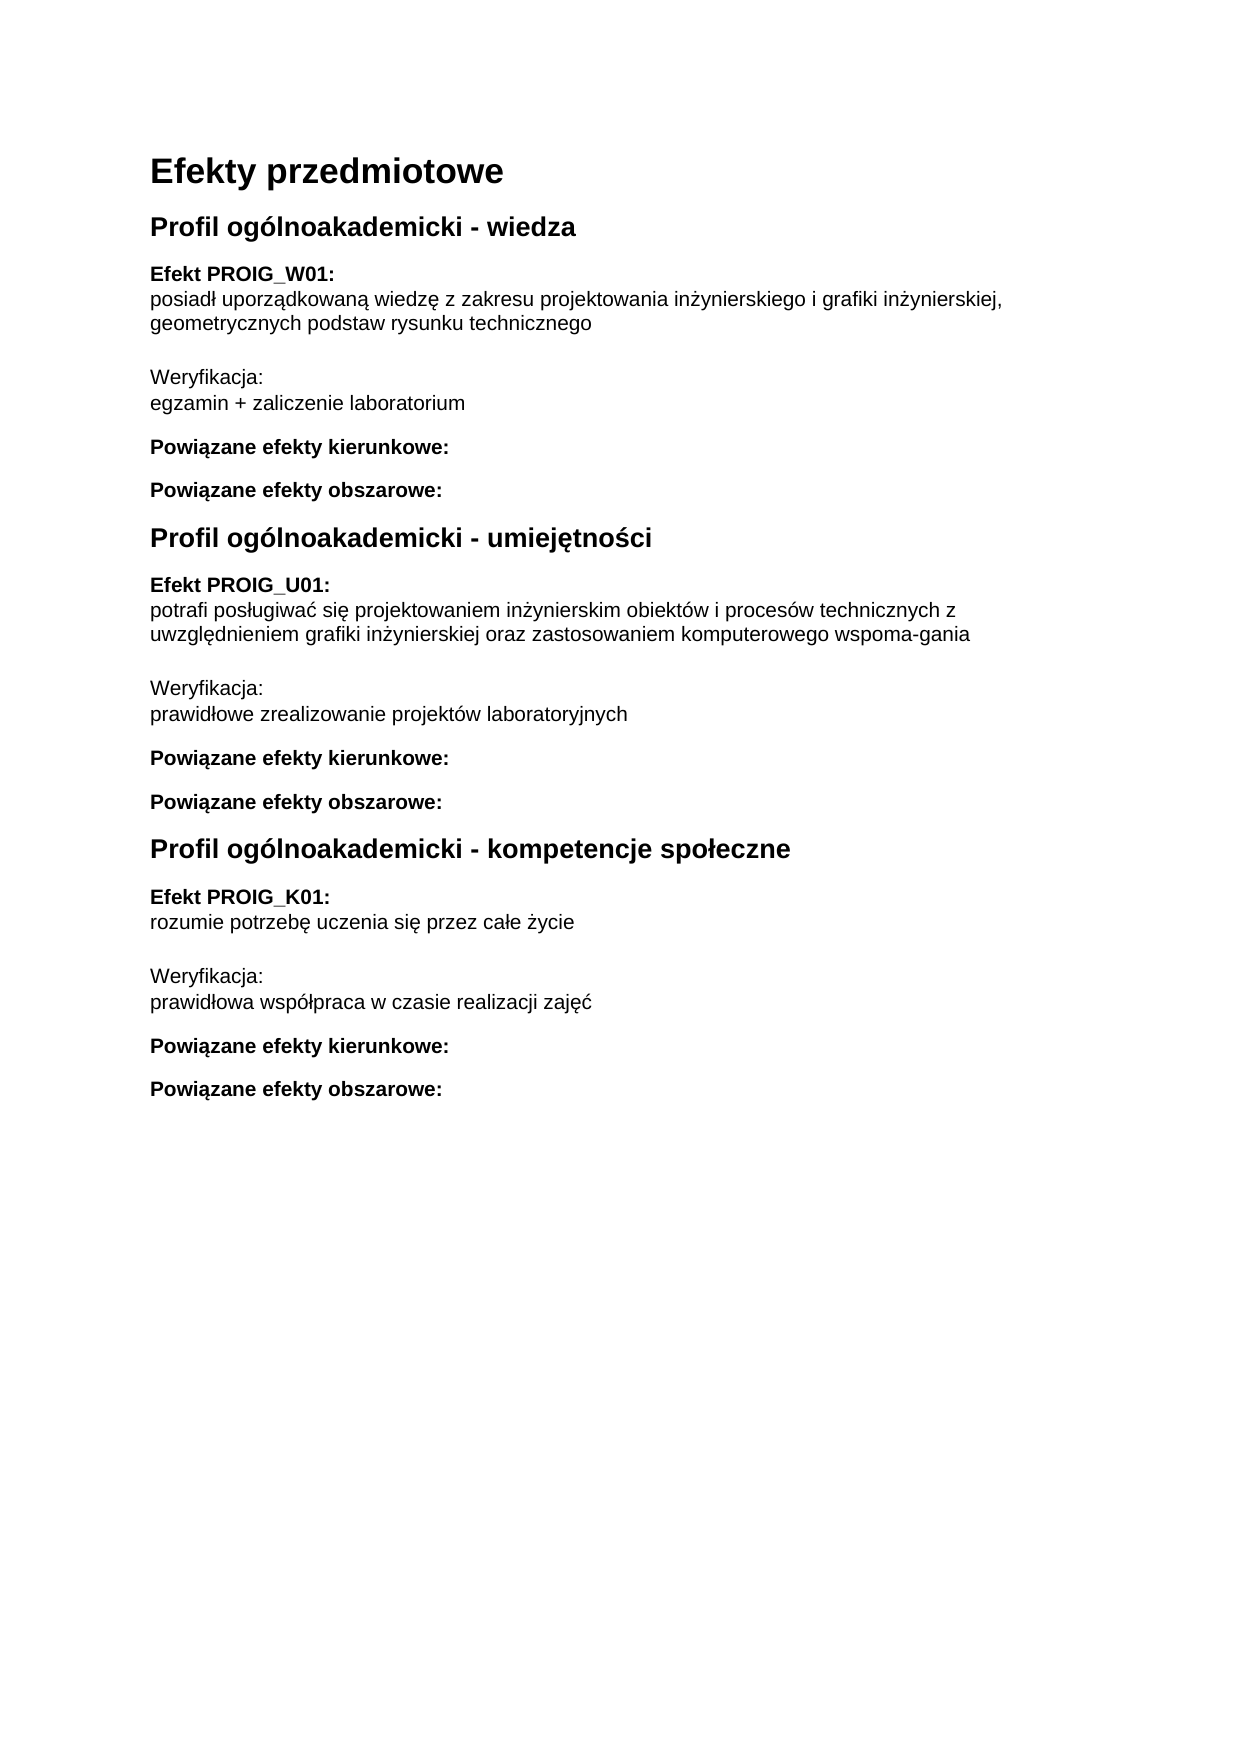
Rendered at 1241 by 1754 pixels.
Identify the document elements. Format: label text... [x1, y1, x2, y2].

text Weryfikacja: [150, 365, 1090, 389]
subtitle Profil ogólnoakademicki - umiejętności [150, 522, 1090, 553]
text prawidłowa współpraca w czasie realizacji zajęć [150, 990, 1090, 1014]
text Weryfikacja: [150, 676, 1090, 700]
text posiadł uporządkowaną wiedzę z zakresu projektowania inżynierskiego i grafiki inżynierskiej, geometrycznych podstaw rysunku technicznego [150, 287, 1090, 358]
text Efekt PROIG_U01: [150, 573, 1090, 597]
text Powiązane efekty kierunkowe: [150, 746, 1090, 770]
text Weryfikacja: [150, 964, 1090, 988]
text Efekt PROIG_W01: [150, 262, 1090, 286]
text Powiązane efekty kierunkowe: [150, 434, 1090, 458]
text Powiązane efekty obszarowe: [150, 478, 1090, 502]
text Powiązane efekty obszarowe: [150, 1077, 1090, 1101]
text potrafi posługiwać się projektowaniem inżynierskim obiektów i procesów technicznych z uwzględnieniem grafiki inżynierskiej oraz zastosowaniem komputerowego wspoma-gania [150, 598, 1090, 670]
text prawidłowe zrealizowanie projektów laboratoryjnych [150, 702, 1090, 726]
subtitle Efekty przedmiotowe [150, 150, 1090, 191]
text Efekt PROIG_K01: [150, 884, 1090, 908]
text Powiązane efekty kierunkowe: [150, 1033, 1090, 1057]
text egzamin + zaliczenie laboratorium [150, 391, 1090, 415]
text rozumie potrzebę uczenia się przez całe życie [150, 909, 1090, 957]
text Powiązane efekty obszarowe: [150, 790, 1090, 814]
subtitle Profil ogólnoakademicki - kompetencje społeczne [150, 833, 1090, 865]
subtitle Profil ogólnoakademicki - wiedza [150, 211, 1090, 242]
